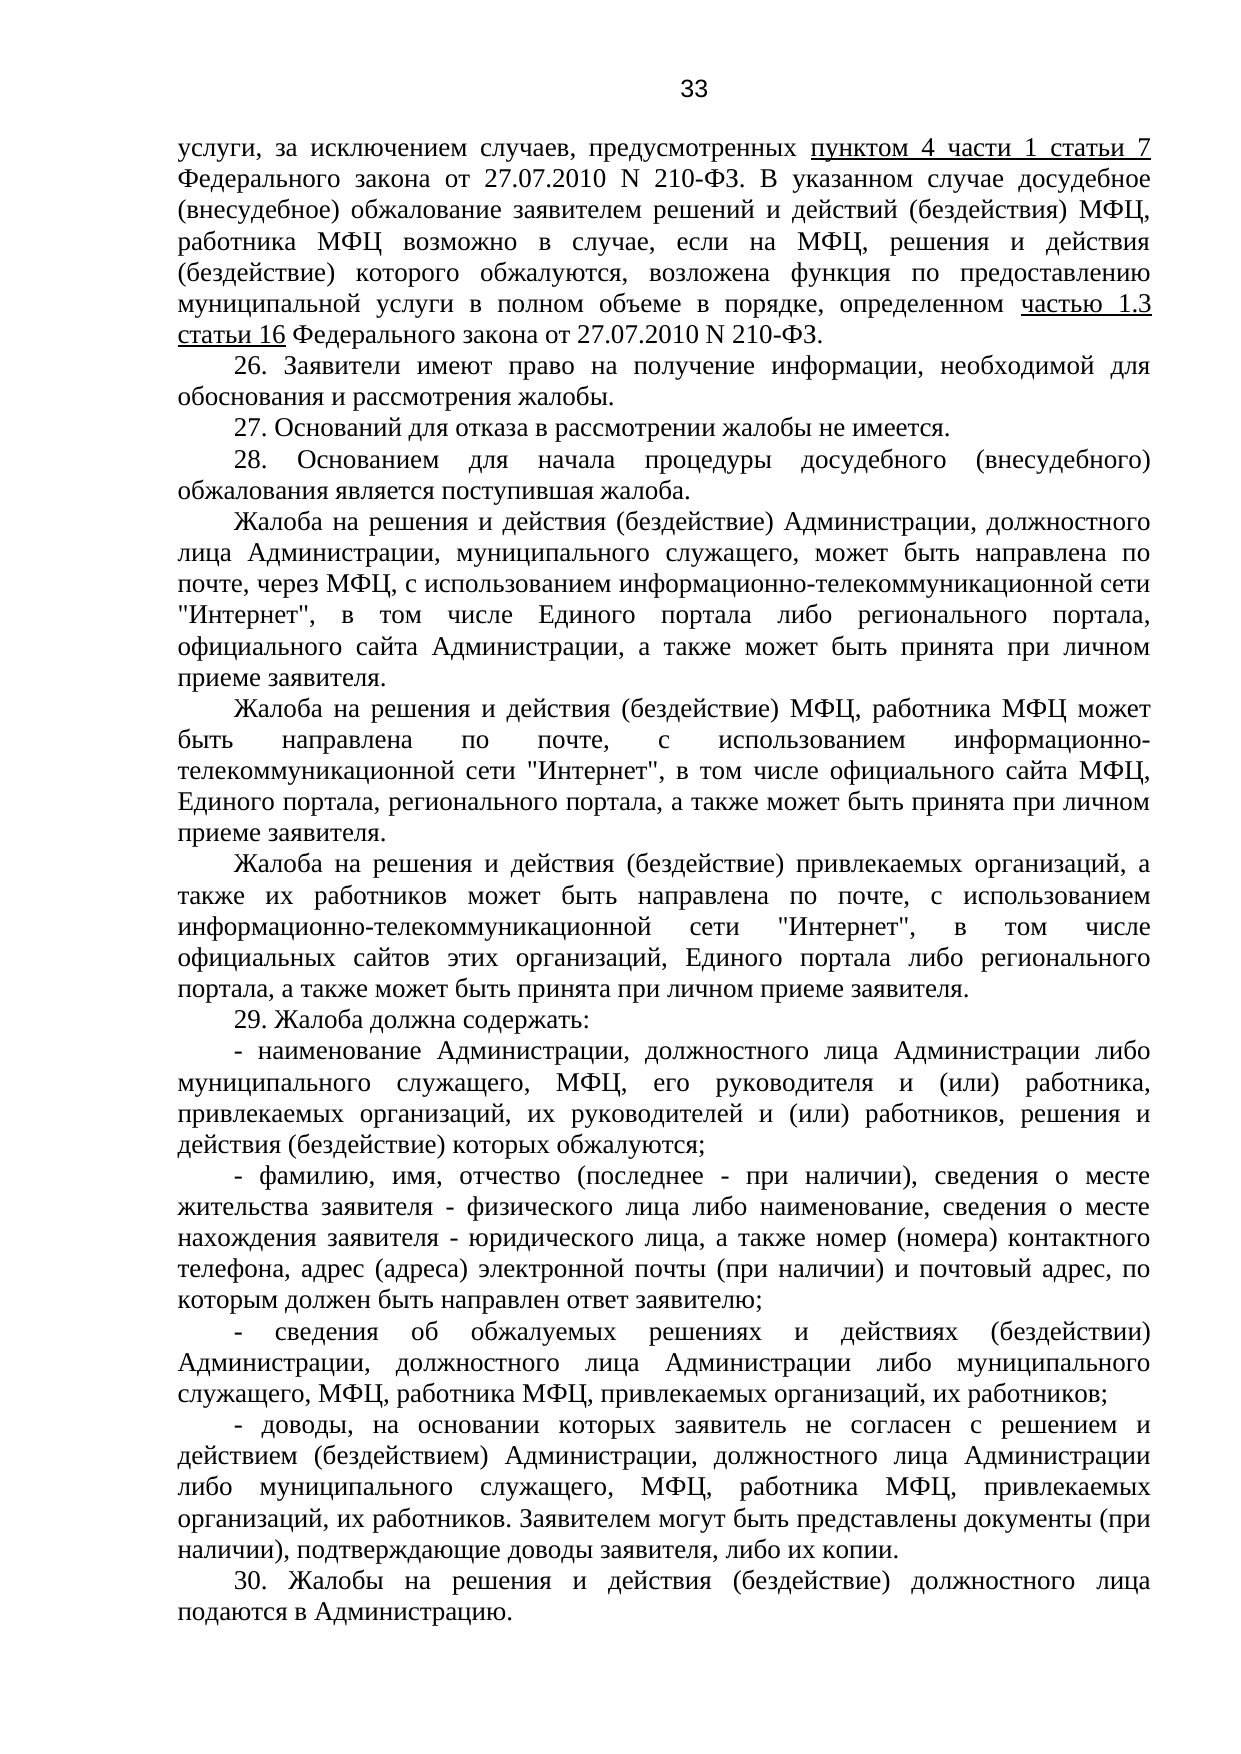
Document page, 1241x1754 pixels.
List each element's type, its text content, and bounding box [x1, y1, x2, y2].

text 29. Жалоба должна содержать: [177, 1003, 1152, 1034]
text 26. Заявители имеют право на получение информации, необходимой для обоснования и рассмотрения жалобы. [177, 349, 1152, 412]
text 27. Оснований для отказа в рассмотрении жалобы не имеется. [177, 412, 1152, 443]
text 30. Жалобы на решения и действия (бездействие) должностного лица подаются в Администрацию. [177, 1564, 1152, 1626]
text Жалоба на решения и действия (бездействие) МФЦ, работника МФЦ может быть направлена по почте, с использованием информационно-телекоммуникационной сети "Интернет", в том числе официального сайта МФЦ, Единого портала, регионального портала, а также может быть принята при личном приеме заявителя. [177, 692, 1152, 848]
text - наименование Администрации, должностного лица Администрации либо муниципального служащего, МФЦ, его руководителя и (или) работника, привлекаемых организаций, их руководителей и (или) работников, решения и действия (бездействие) которых обжалуются; [177, 1034, 1152, 1159]
text - сведения об обжалуемых решениях и действиях (бездействии) Администрации, должностного лица Администрации либо муниципального служащего, МФЦ, работника МФЦ, привлекаемых организаций, их работников; [177, 1315, 1152, 1408]
text - доводы, на основании которых заявитель не согласен с решением и действием (бездействием) Администрации, должностного лица Администрации либо муниципального служащего, МФЦ, работника МФЦ, привлекаемых организаций, их работников. Заявителем могут быть представлены документы (при наличии), подтверждающие доводы заявителя, либо их копии. [177, 1408, 1152, 1564]
text - фамилию, имя, отчество (последнее - при наличии), сведения о месте жительства заявителя - физического лица либо наименование, сведения о месте нахождения заявителя - юридического лица, а также номер (номера) контактного телефона, адрес (адреса) электронной почты (при наличии) и почтовый адрес, по которым должен быть направлен ответ заявителю; [177, 1159, 1152, 1315]
text Жалоба на решения и действия (бездействие) Администрации, должностного лица Администрации, муниципального служащего, может быть направлена по почте, через МФЦ, с использованием информационно-телекоммуникационной сети "Интернет", в том числе Единого портала либо регионального портала, официального сайта Администрации, а также может быть принята при личном приеме заявителя. [177, 505, 1152, 692]
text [177, 131, 1152, 349]
text 28. Основанием для начала процедуры досудебного (внесудебного) обжалования является поступившая жалоба. [177, 443, 1152, 505]
text Жалоба на решения и действия (бездействие) привлекаемых организаций, а также их работников может быть направлена по почте, с использованием информационно-телекоммуникационной сети "Интернет", в том числе официальных сайтов этих организаций, Единого портала либо регионального портала, а также может быть принята при личном приеме заявителя. [177, 848, 1152, 1003]
